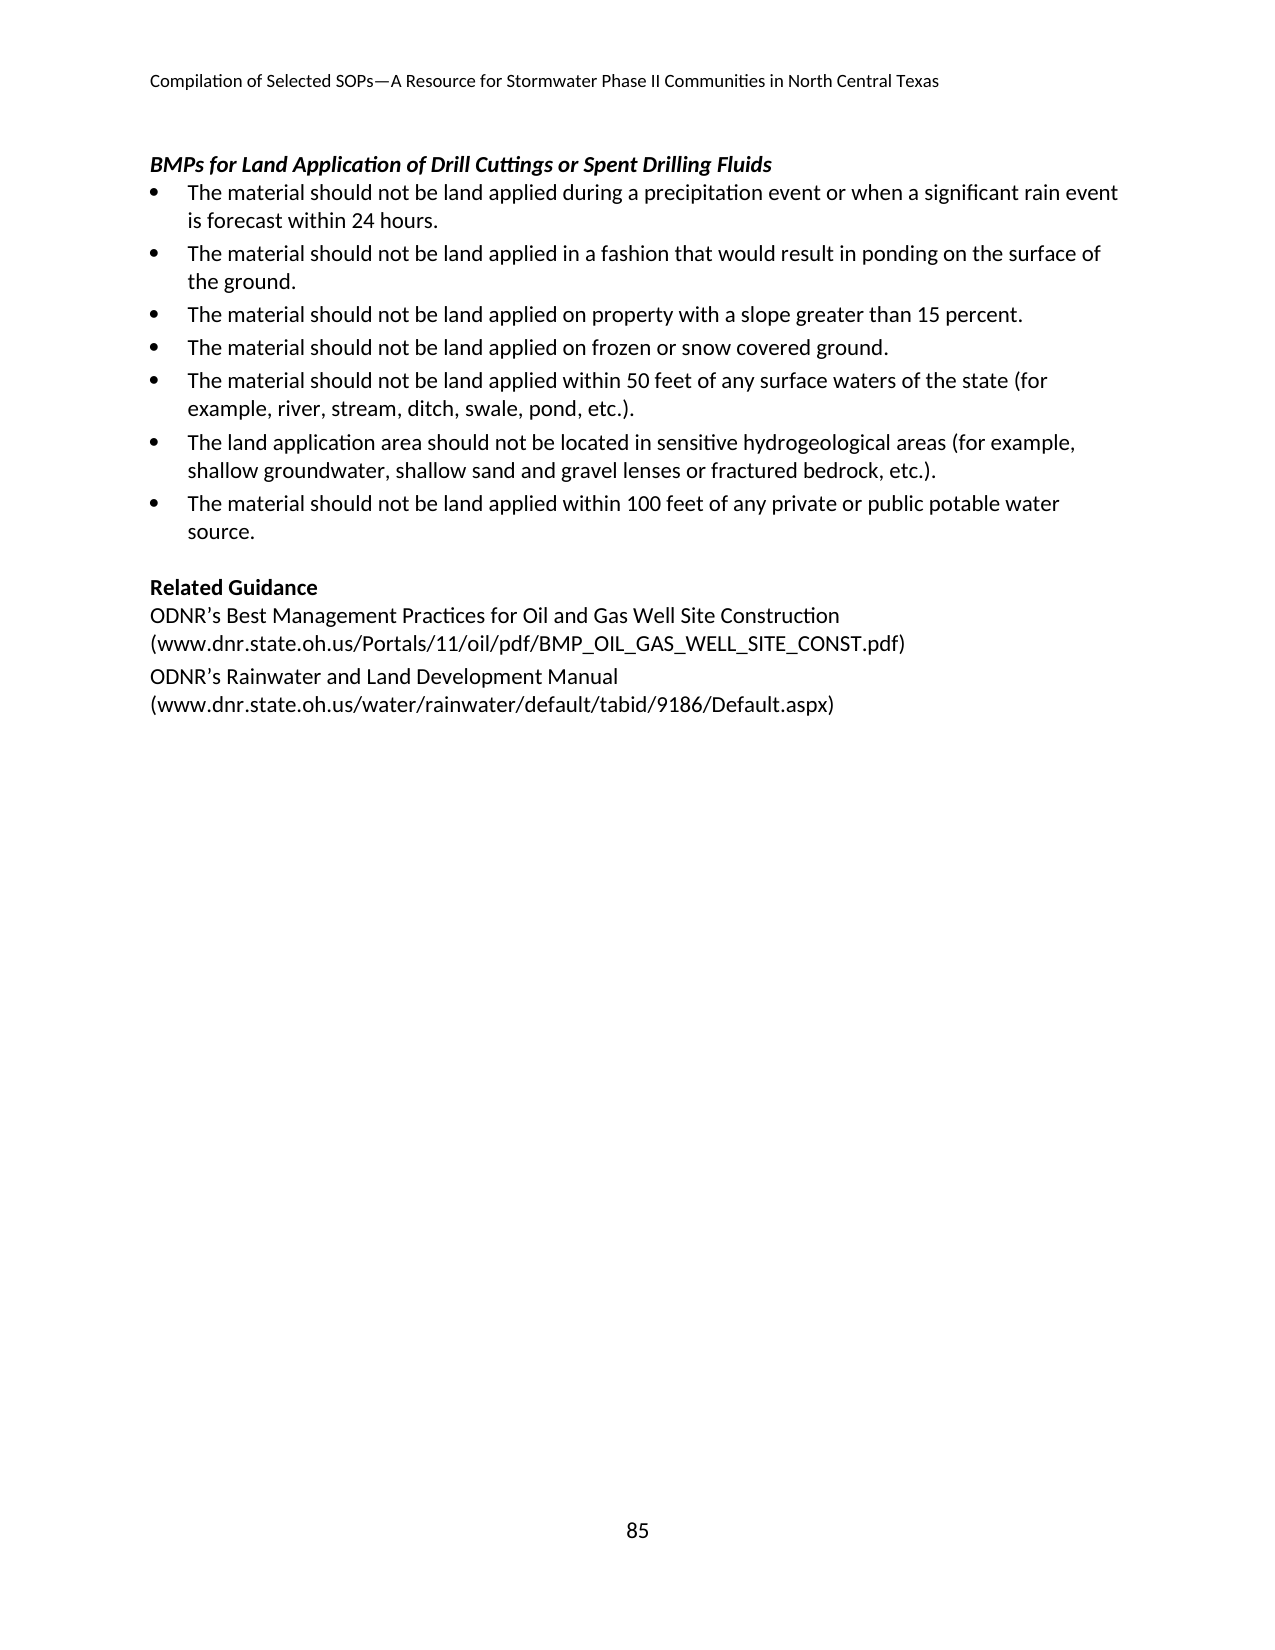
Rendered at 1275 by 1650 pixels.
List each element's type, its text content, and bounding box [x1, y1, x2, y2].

text BMPs for Land Application of Drill Cuttings or Spent Drilling Fluids [150, 150, 1125, 178]
list The material should not be land applied within 50 feet of any surface waters of the state (for example, river, stream, ditch, swale, pond, etc.). [150, 367, 1125, 423]
text ODNR’s Rainwater and Land Development Manual (www.dnr.state.oh.us/water/rainwater/default/tabid/9186/Default.aspx) [150, 662, 1125, 718]
text ODNR’s Best Management Practices for Oil and Gas Well Site Construction (www.dnr.state.oh.us/Portals/11/oil/pdf/BMP_OIL_GAS_WELL_SITE_CONST.pdf) [150, 601, 1125, 657]
list The material should not be land applied in a fashion that would result in ponding on the surface of the ground. [150, 239, 1125, 295]
list The land application area should not be located in sensitive hydrogeological areas (for example, shallow groundwater, shallow sand and gravel lenses or fractured bedrock, etc.). [150, 428, 1125, 484]
list The material should not be land applied within 100 feet of any private or public potable water source. [150, 489, 1125, 545]
list The material should not be land applied on property with a slope greater than 15 percent. [150, 300, 1125, 328]
text Related Guidance [150, 573, 1125, 601]
list The material should not be land applied on frozen or snow covered ground. [150, 333, 1125, 361]
list The material should not be land applied during a precipitation event or when a significant rain event is forecast within 24 hours. [150, 178, 1125, 234]
